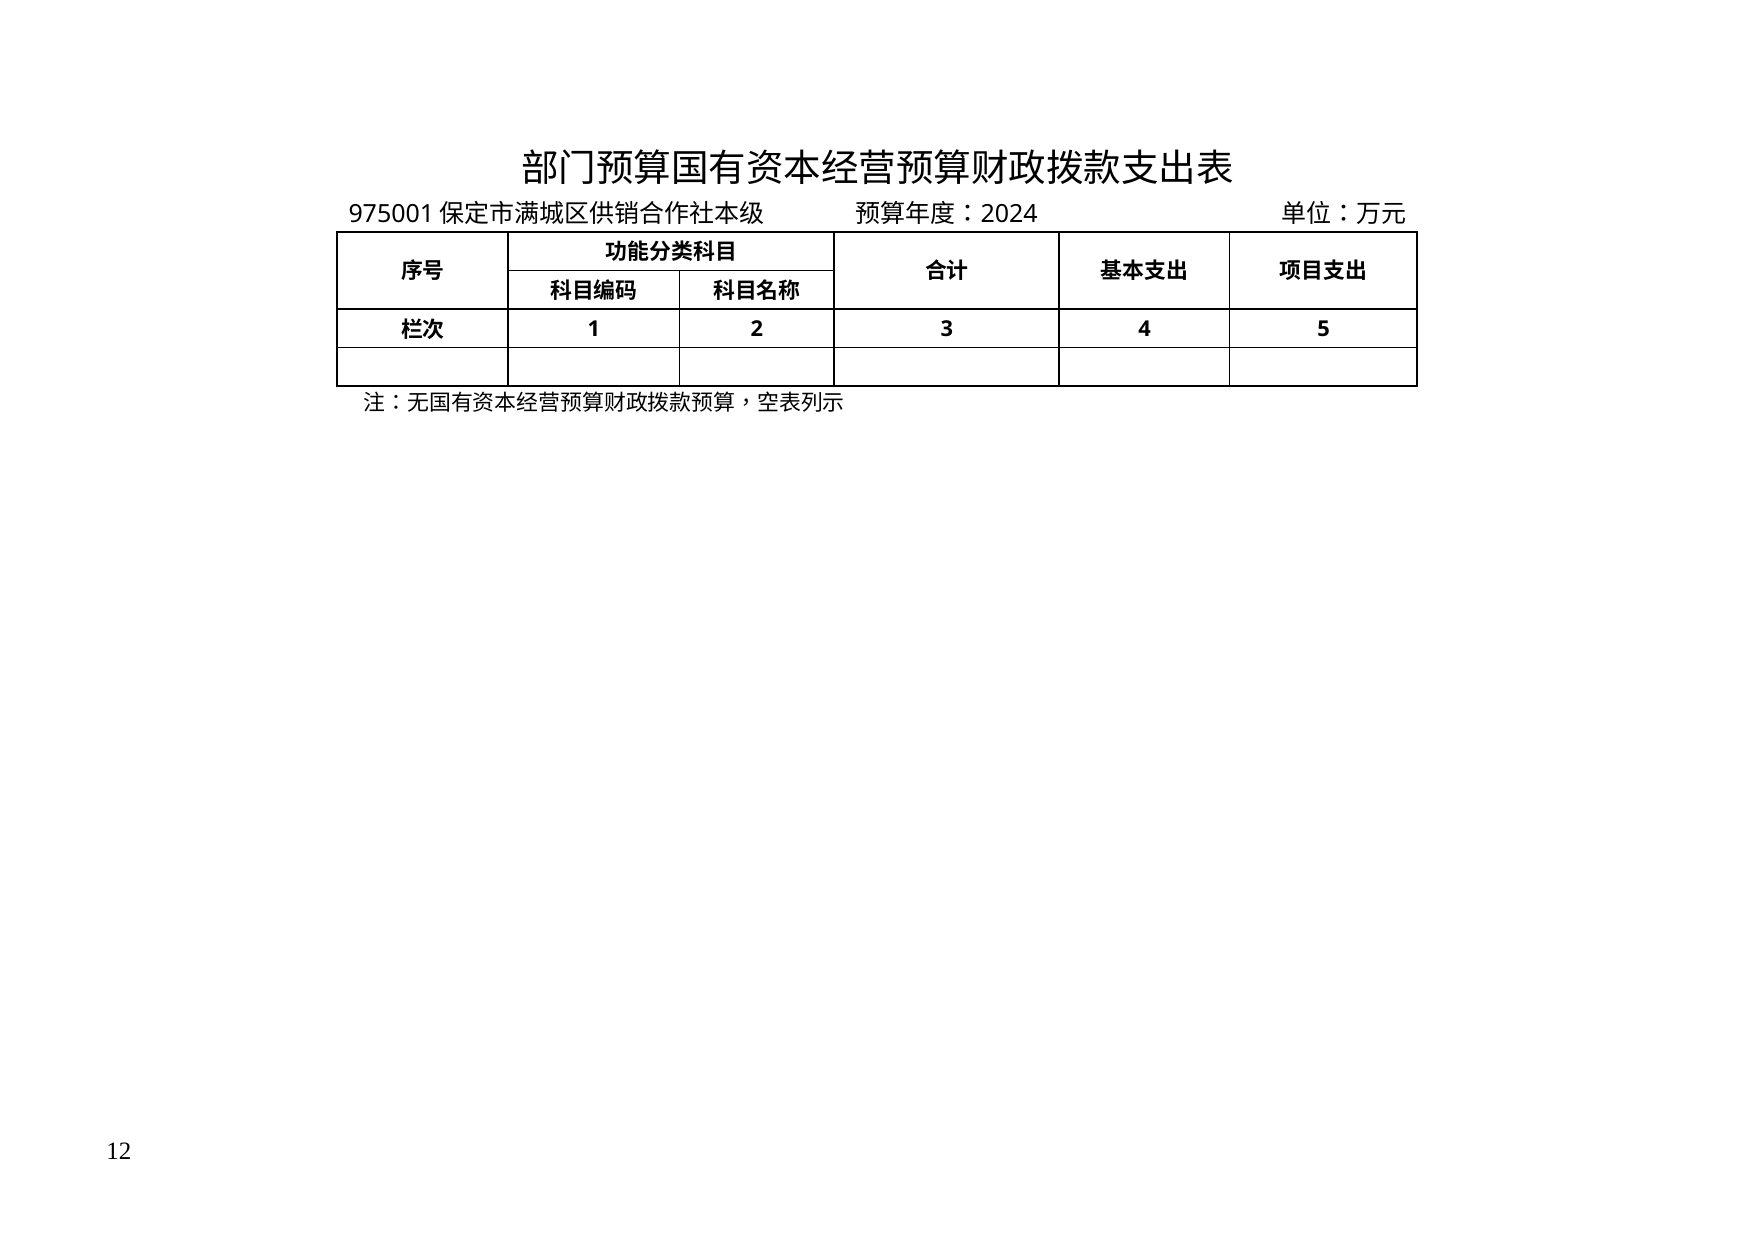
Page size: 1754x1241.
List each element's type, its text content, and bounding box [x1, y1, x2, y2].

table_cell [338, 348, 507, 385]
table_cell 3 [835, 310, 1058, 347]
text 部门预算国有资本经营预算财政拨款支出表 [106, 142, 1648, 193]
table_cell [680, 348, 833, 385]
table_cell [509, 348, 679, 385]
table_cell 项目支出 [1230, 233, 1416, 308]
table_cell 功能分类科目 [509, 233, 833, 270]
table_cell [1060, 348, 1229, 385]
table_header 预算年度：2024 [835, 195, 1058, 231]
table_cell [1230, 348, 1416, 385]
table_cell 2 [680, 310, 833, 347]
table_cell 5 [1230, 310, 1416, 347]
table_cell 科目名称 [680, 271, 833, 308]
table_cell [835, 348, 1058, 385]
text 注：无国有资本经营预算财政拨款预算，空表列示 [106, 387, 1648, 416]
table_cell 合计 [835, 233, 1058, 308]
table_cell 栏次 [338, 310, 507, 347]
table_header 单位：万元 [1060, 195, 1416, 231]
table_cell 序号 [338, 233, 507, 308]
table_cell 1 [509, 310, 679, 347]
table_cell 科目编码 [509, 271, 679, 308]
table_cell 基本支出 [1060, 233, 1229, 308]
table_header 975001保定市满城区供销合作社本级 [338, 195, 833, 231]
table_cell 4 [1060, 310, 1229, 347]
